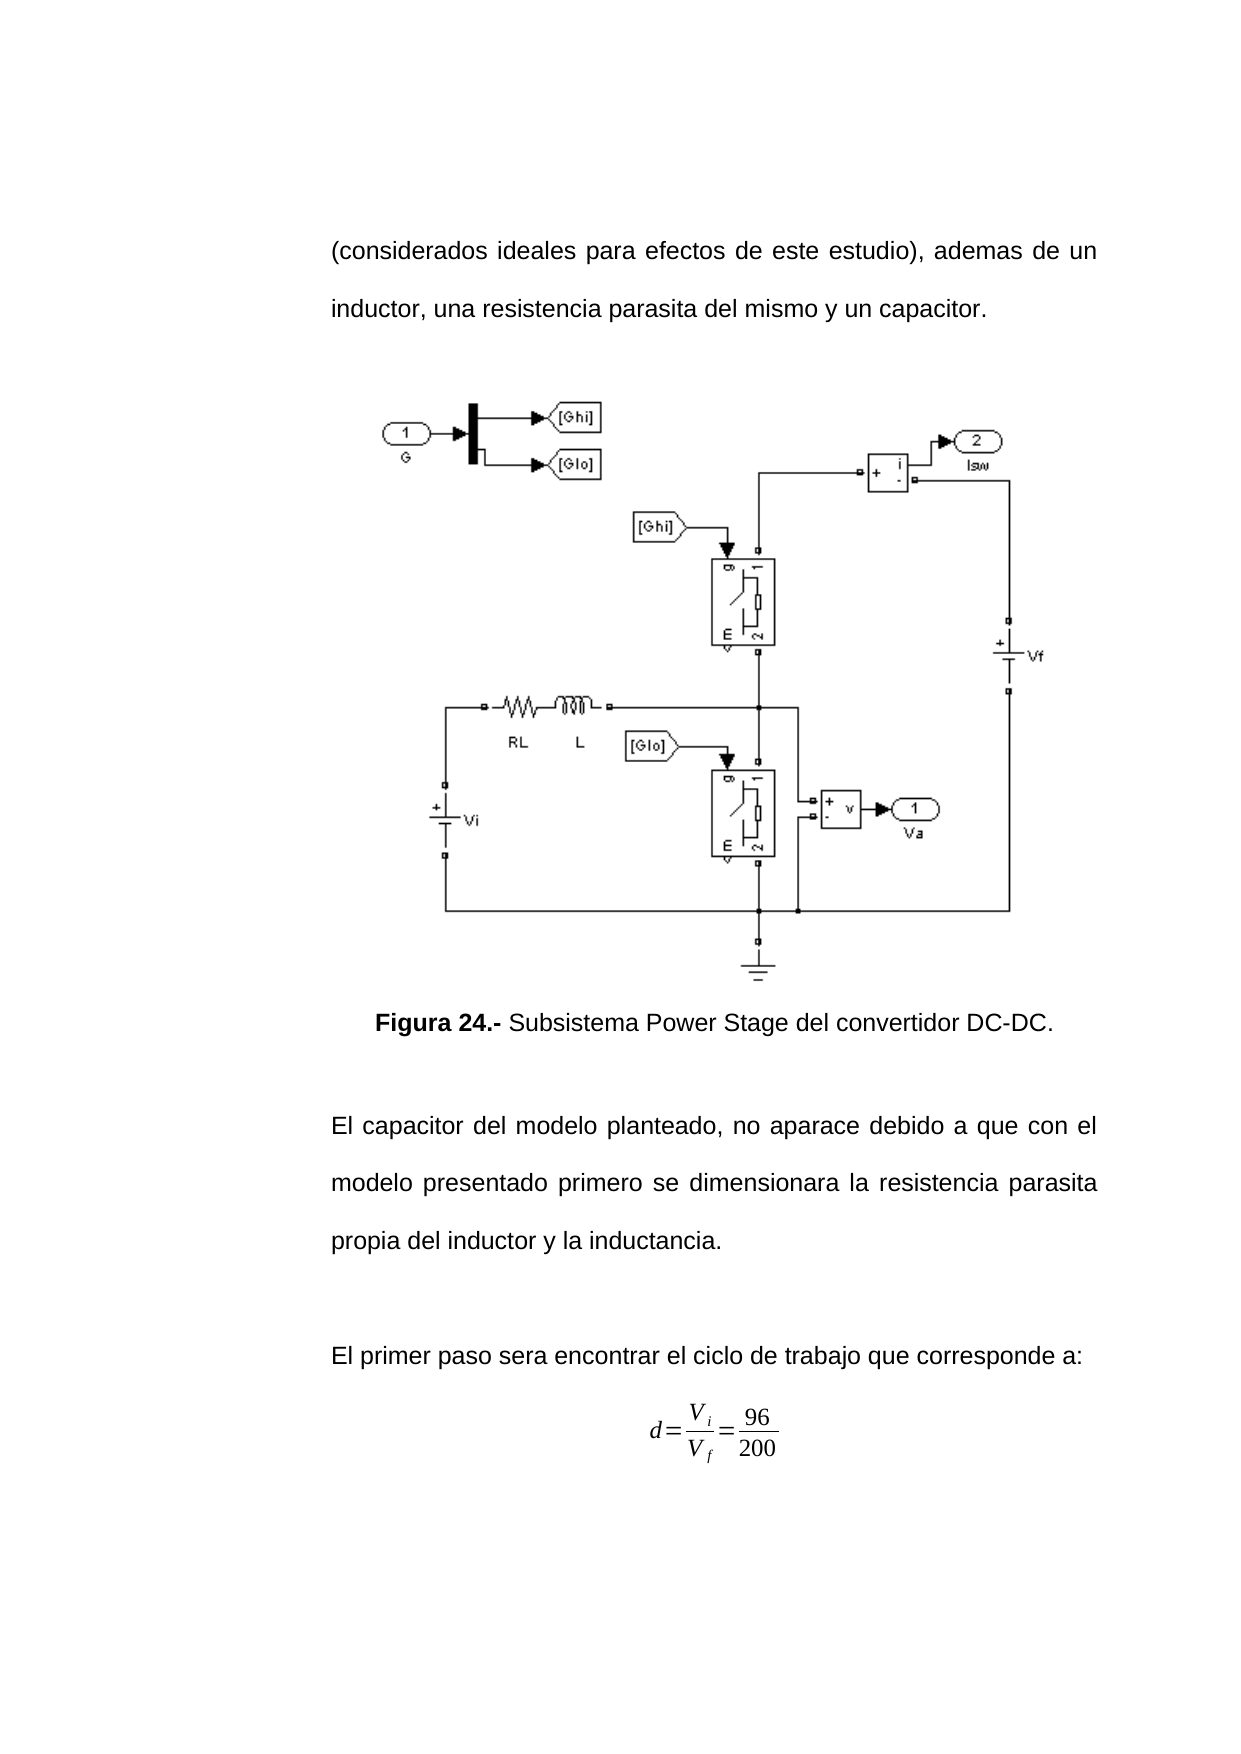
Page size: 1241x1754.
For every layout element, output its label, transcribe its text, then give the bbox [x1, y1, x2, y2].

picture [377, 394, 1052, 995]
text El capacitor del modelo planteado, no aparace debido a que con el modelo presentado primero se dimensionara la resistencia parasita propia del inductor y la inductancia. [331, 1111, 1098, 1255]
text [331, 236, 1098, 322]
text El primer paso sera encontrar el ciclo de trabajo que corresponde a: [331, 1341, 1098, 1370]
text Figura 24.- Subsistema Power Stage del convertidor DC-DC. [331, 1008, 1098, 1037]
